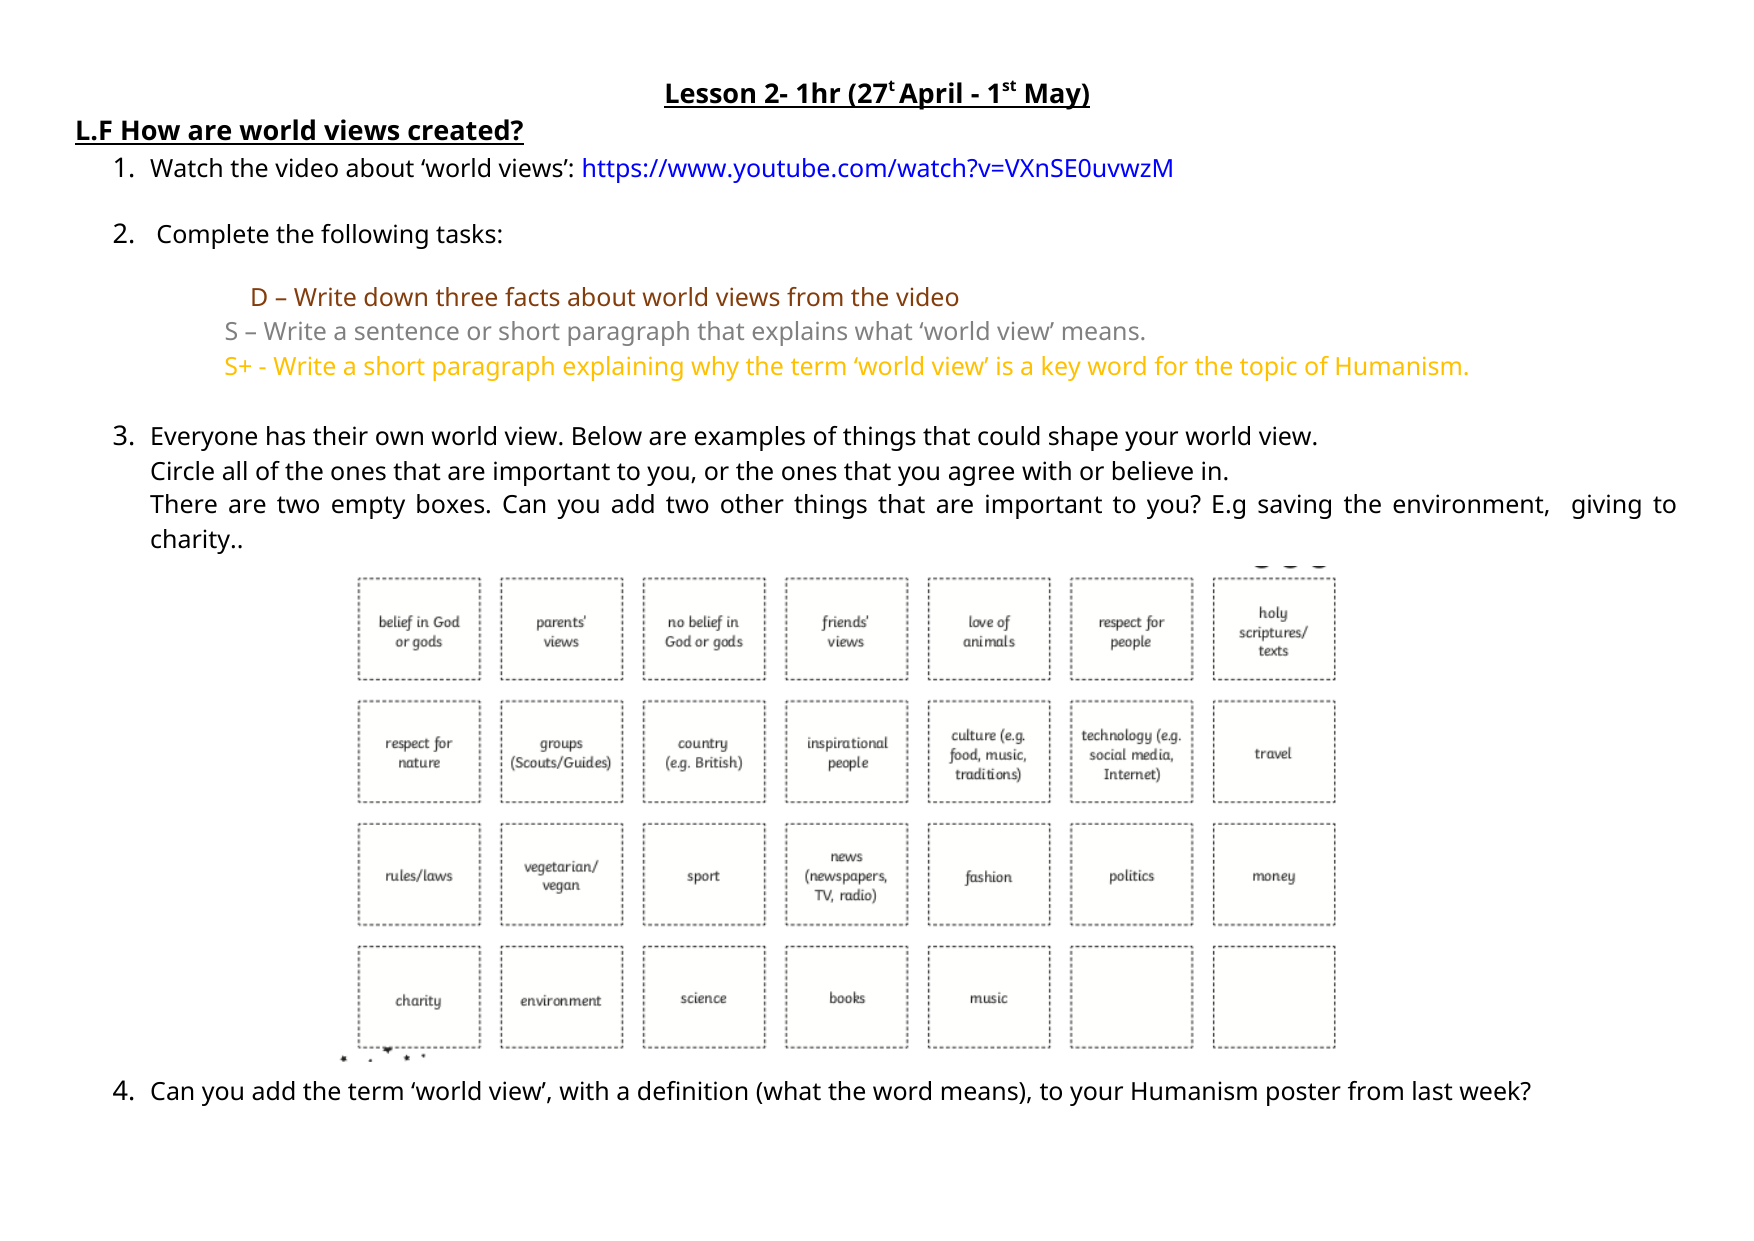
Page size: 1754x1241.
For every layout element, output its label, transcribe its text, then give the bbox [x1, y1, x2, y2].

list There are two empty boxes. Can you add two other things that are important to you? E.g saving the environment, giving to charity.. [150, 487, 1679, 555]
text S+ - Write a short paragraph explaining why the term ‘world view’ is a key word for the topic of Humanism. [75, 348, 1679, 382]
list Watch the video about ‘world views’: https://www.youtube.com/watch?v=VXnSE0uvwzM [112, 149, 1679, 186]
list Complete the following tasks: [112, 214, 1679, 251]
text Lesson 2- 1hr (27t April - 1st May) [75, 75, 1679, 112]
list Can you add the term ‘world view’, with a definition (what the word means), to your Humanism poster from last week? [112, 1072, 1679, 1108]
text D – Write down three facts about world views from the video [75, 280, 1679, 314]
picture [337, 566, 1359, 1062]
text S – Write a sentence or short paragraph that explains what ‘world view’ means. [75, 314, 1679, 348]
list Circle all of the ones that are important to you, or the ones that you agree with or believe in. [150, 453, 1679, 487]
list Everyone has their own world view. Below are examples of things that could shape your world view. [112, 416, 1679, 453]
text L.F How are world views created? [75, 112, 1679, 149]
